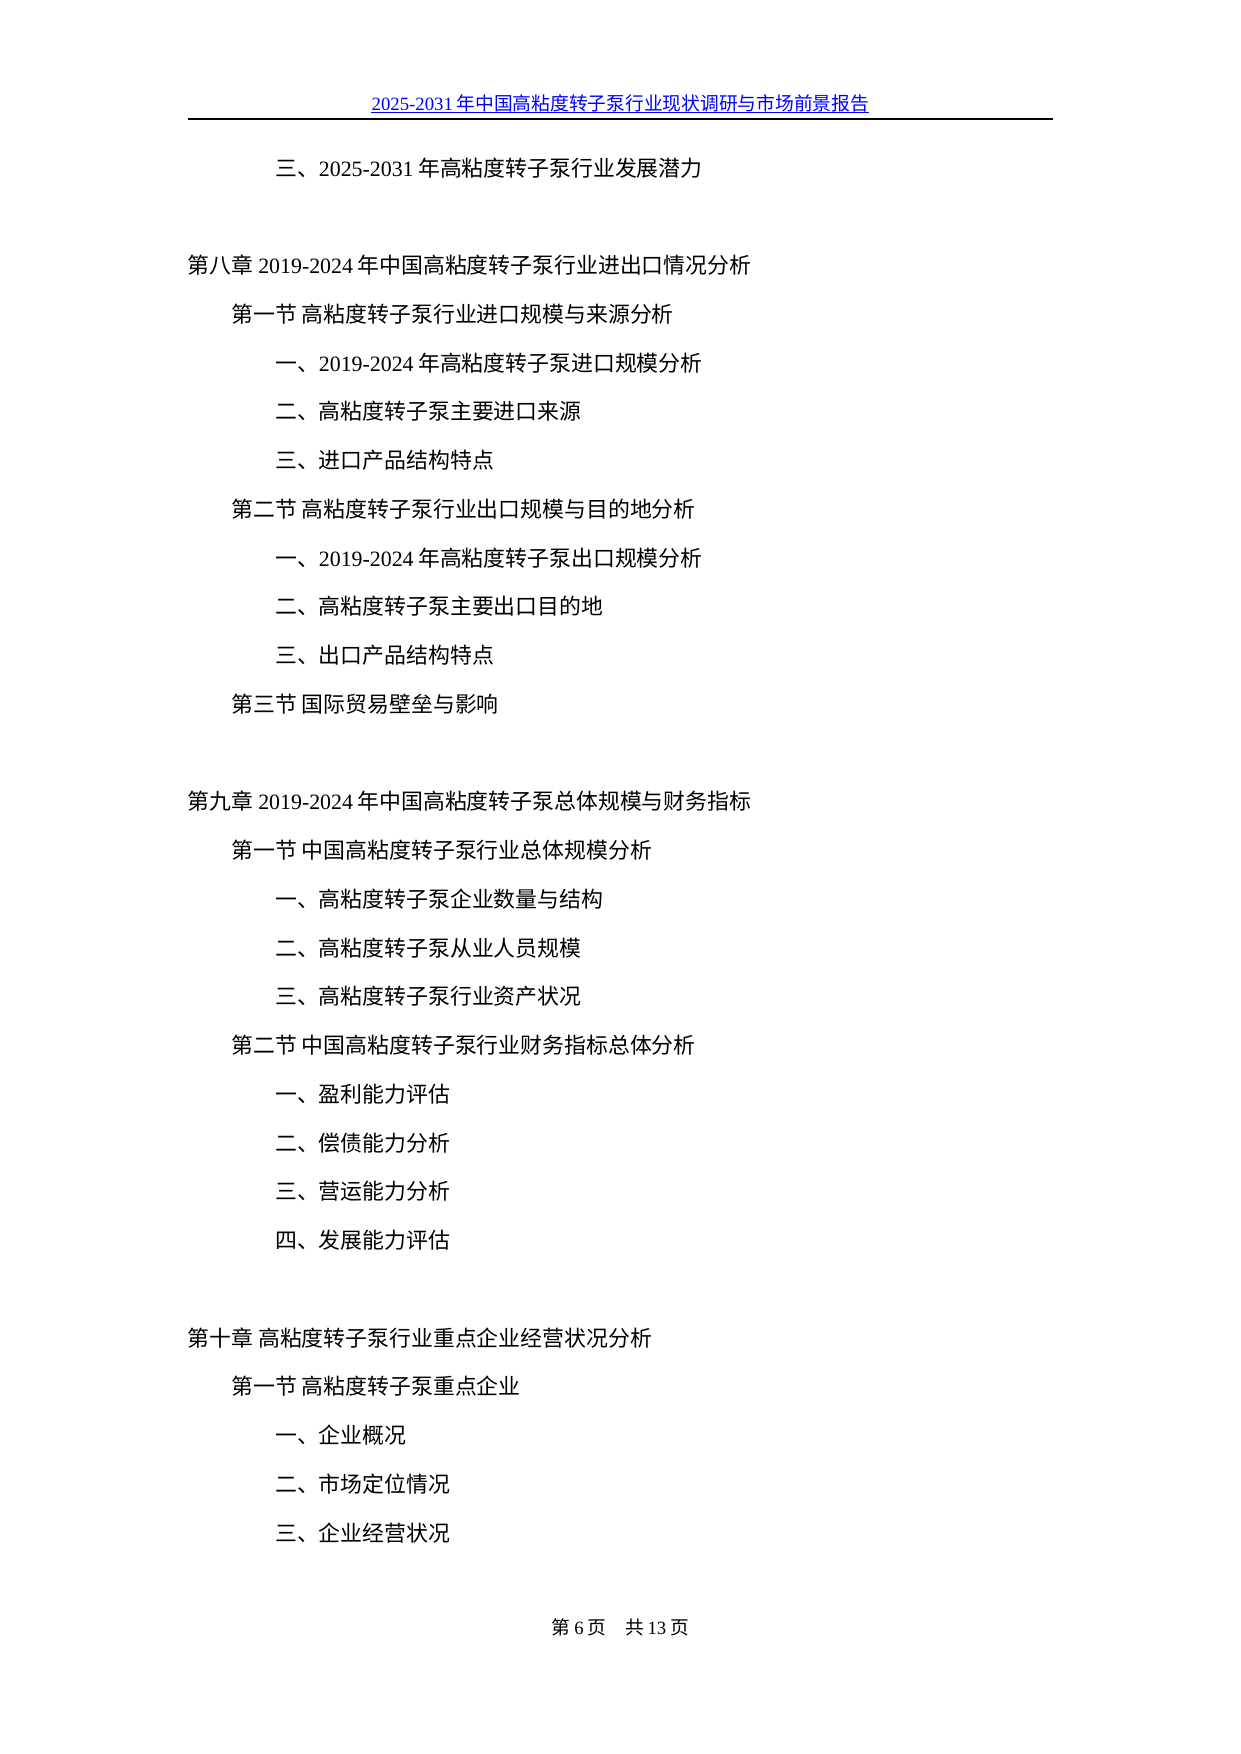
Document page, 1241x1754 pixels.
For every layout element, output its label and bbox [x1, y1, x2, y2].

text [187, 150, 1053, 1548]
